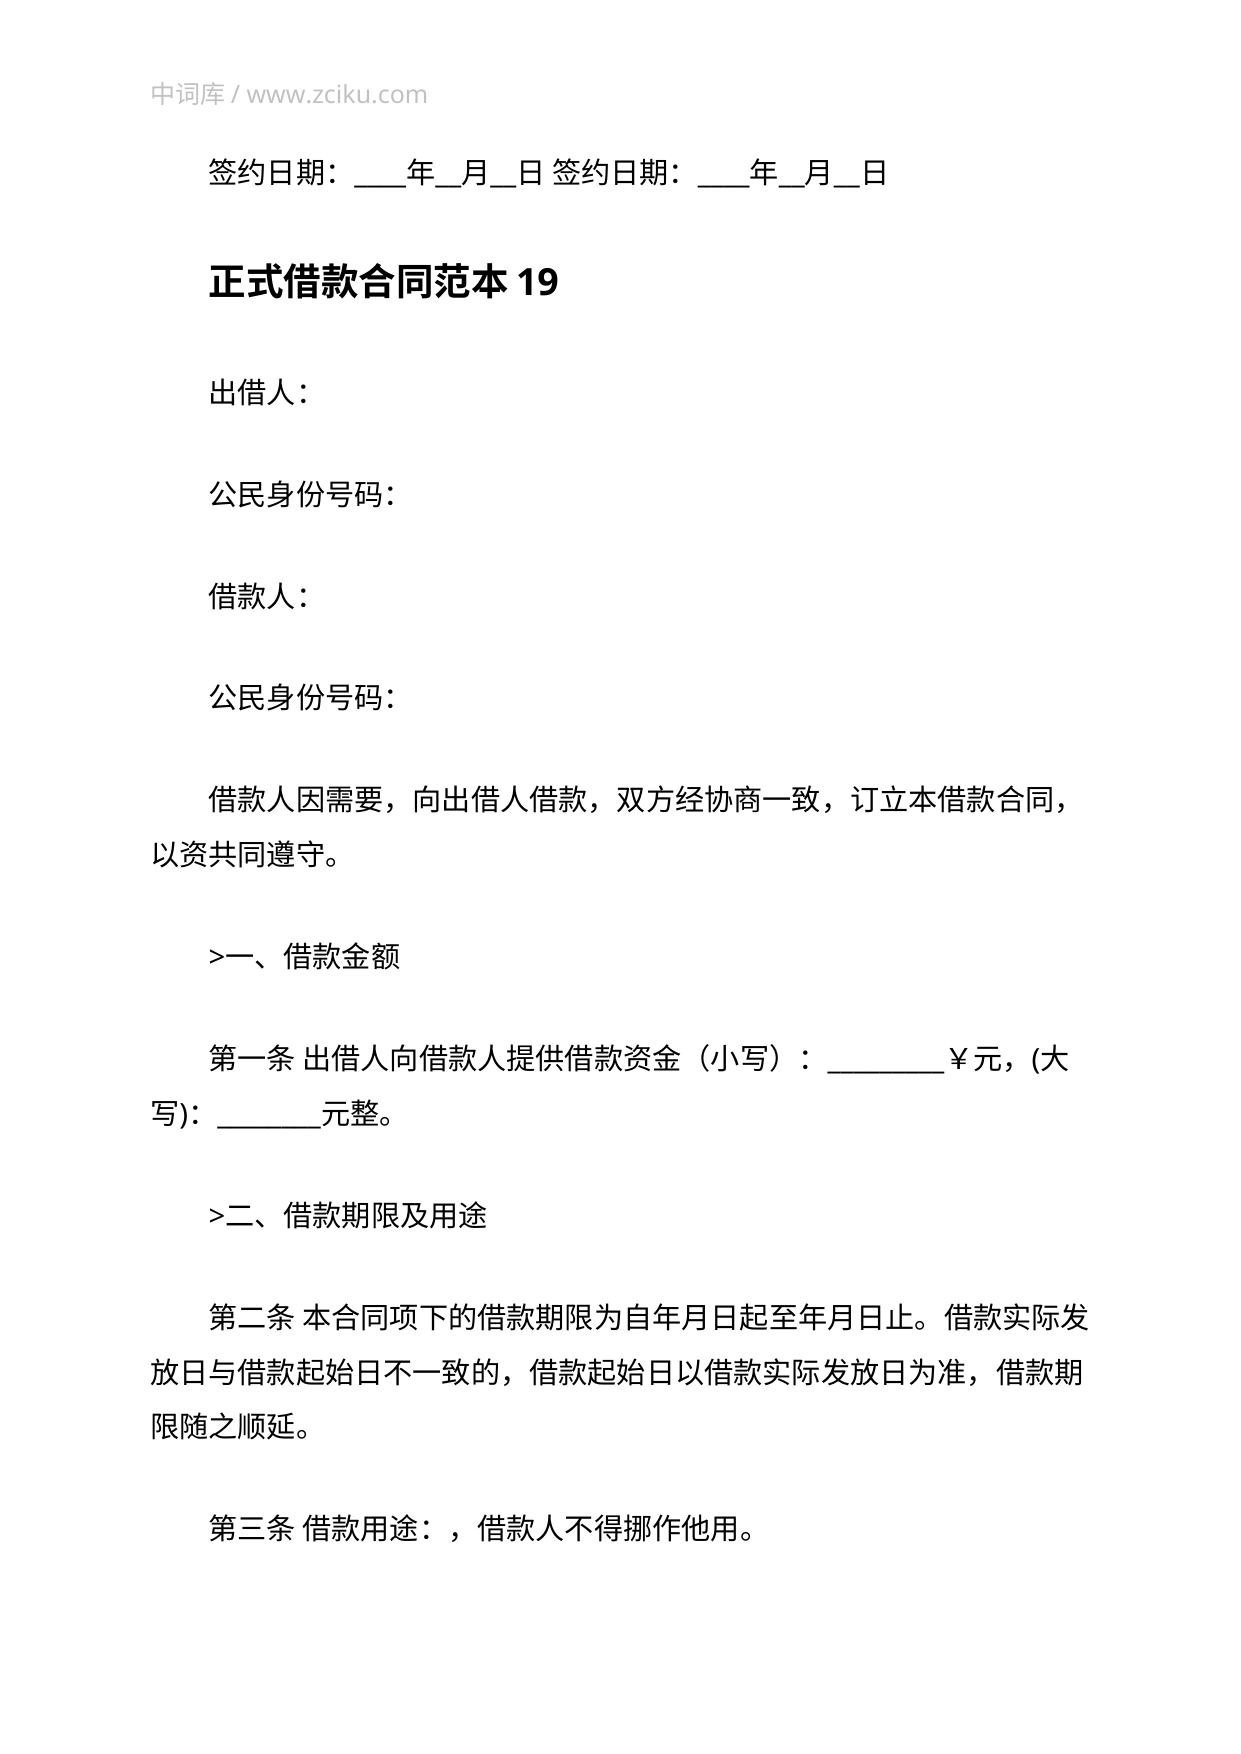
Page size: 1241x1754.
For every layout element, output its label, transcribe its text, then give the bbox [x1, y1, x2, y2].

text 签约日期：____年__月__日 签约日期：____年__月__日 [150, 150, 1090, 192]
text 出借人： [150, 369, 1090, 412]
text >一、借款金额 [150, 933, 1090, 976]
text 正式借款合同范本19 [150, 252, 1090, 306]
text 借款人： [150, 573, 1090, 615]
text >二、借款期限及用途 [150, 1192, 1090, 1235]
text 借款人因需要，向出借人借款，双方经协商一致，订立本借款合同，以资共同遵守。 [150, 777, 1090, 874]
text 第一条 出借人向借款人提供借款资金（小写）：_________￥元，(大写)：________元整。 [150, 1035, 1090, 1133]
text 公民身份号码： [150, 675, 1090, 717]
text 公民身份号码： [150, 471, 1090, 514]
text 第三条 借款用途：，借款人不得挪作他用。 [150, 1506, 1090, 1548]
text 第二条 本合同项下的借款期限为自年月日起至年月日止。借款实际发放日与借款起始日不一致的，借款起始日以借款实际发放日为准，借款期限随之顺延。 [150, 1294, 1090, 1446]
